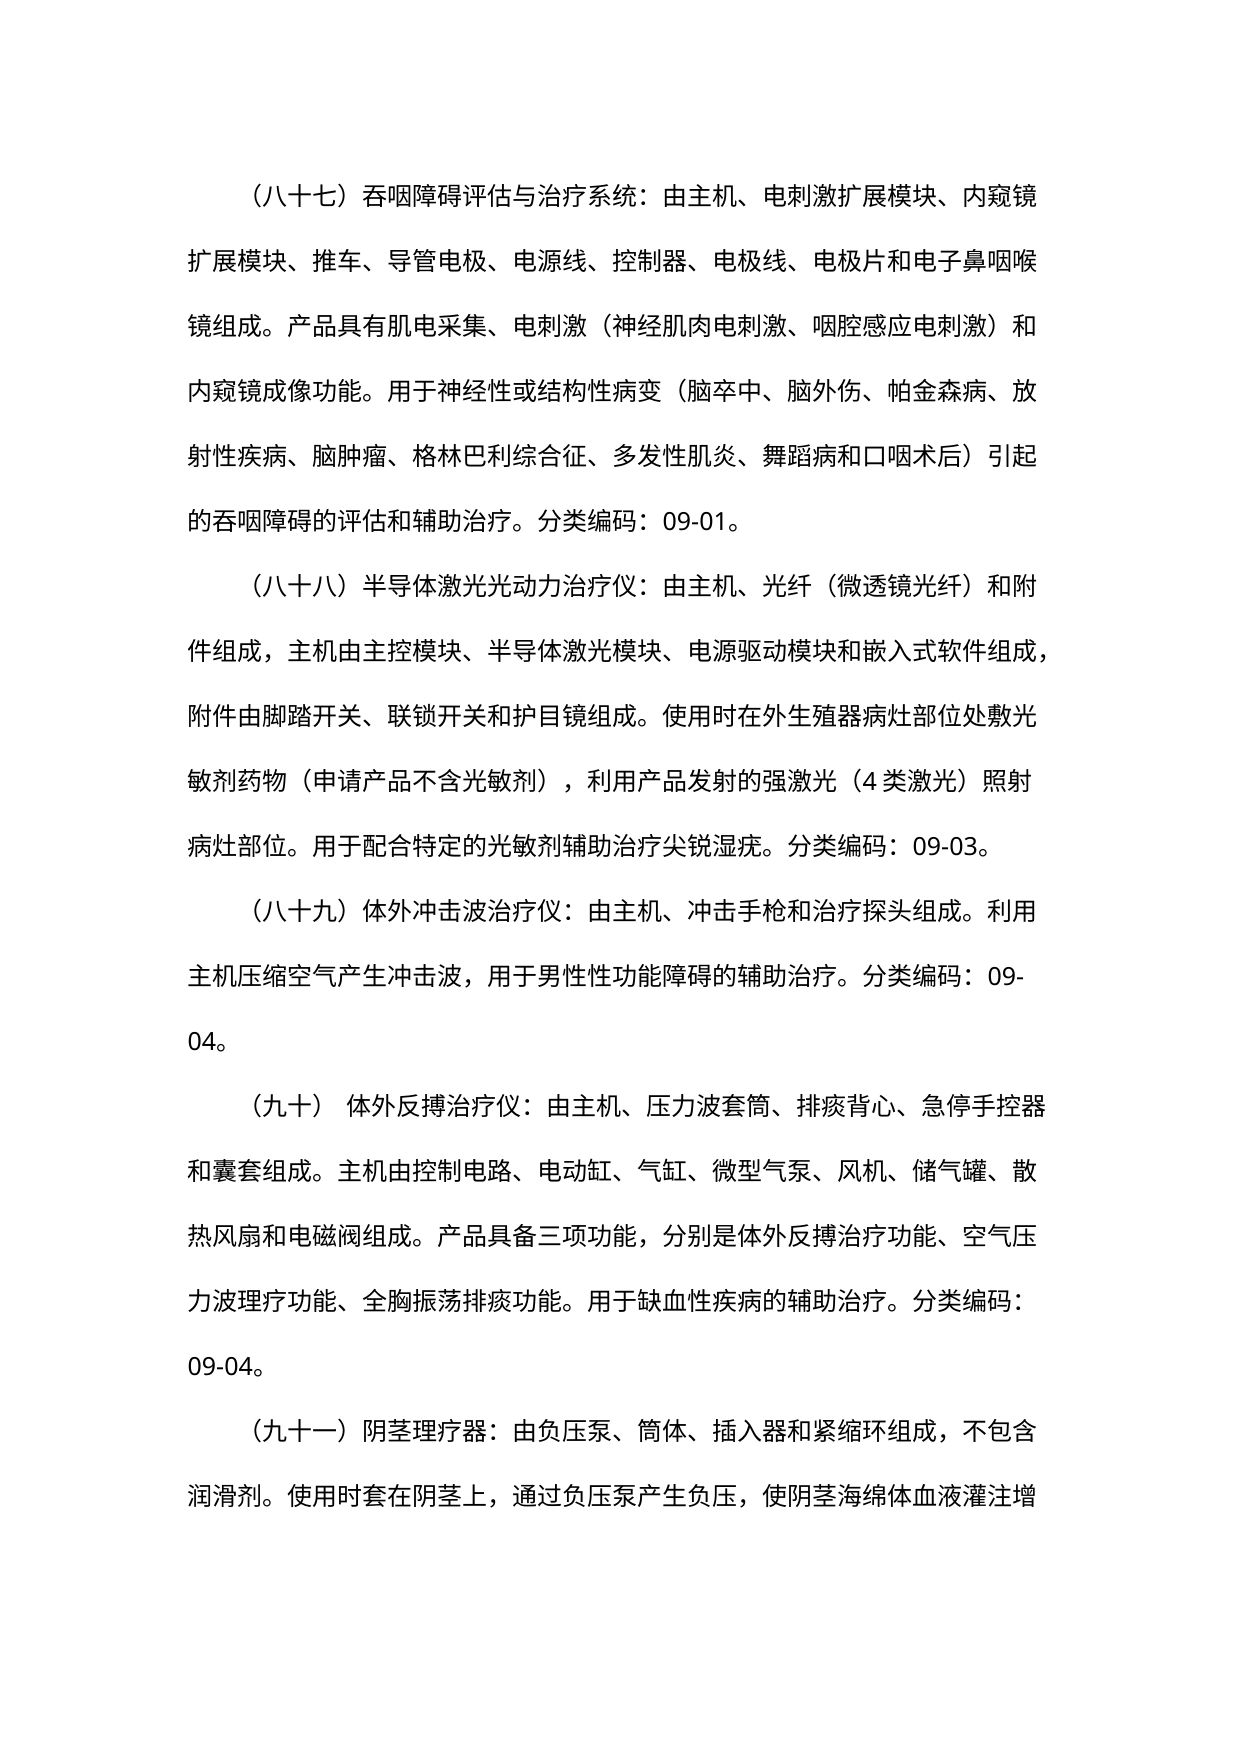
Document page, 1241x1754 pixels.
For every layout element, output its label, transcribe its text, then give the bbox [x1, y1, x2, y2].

text （八十七）吞咽障碍评估与治疗系统：由主机、电刺激扩展模块、内窥镜扩展模块、推车、导管电极、电源线、控制器、电极线、电极片和电子鼻咽喉镜组成。产品具有肌电采集、电刺激（神经肌肉电刺激、咽腔感应电刺激）和内窥镜成像功能。用于神经性或结构性病变（脑卒中、脑外伤、帕金森病、放射性疾病、脑肿瘤、格林巴利综合征、多发性肌炎、舞蹈病和口咽术后）引起的吞咽障碍的评估和辅助治疗。分类编码：09-01。 [187, 162, 1053, 552]
text （九十） 体外反搏治疗仪：由主机、压力波套筒、排痰背心、急停手控器和囊套组成。主机由控制电路、电动缸、气缸、微型气泵、风机、储气罐、散热风扇和电磁阀组成。产品具备三项功能，分别是体外反搏治疗功能、空气压力波理疗功能、全胸振荡排痰功能。用于缺血性疾病的辅助治疗。分类编码：09-04。 [187, 1072, 1053, 1397]
text （八十八）半导体激光光动力治疗仪：由主机、光纤（微透镜光纤）和附件组成，主机由主控模块、半导体激光模块、电源驱动模块和嵌入式软件组成，附件由脚踏开关、联锁开关和护目镜组成。使用时在外生殖器病灶部位处敷光敏剂药物（申请产品不含光敏剂），利用产品发射的强激光（4类激光）照射病灶部位。用于配合特定的光敏剂辅助治疗尖锐湿疣。分类编码：09-03。 [187, 552, 1053, 877]
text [187, 1397, 1053, 1527]
text （八十九）体外冲击波治疗仪：由主机、冲击手枪和治疗探头组成。利用主机压缩空气产生冲击波，用于男性性功能障碍的辅助治疗。分类编码：09-04。 [187, 877, 1053, 1072]
